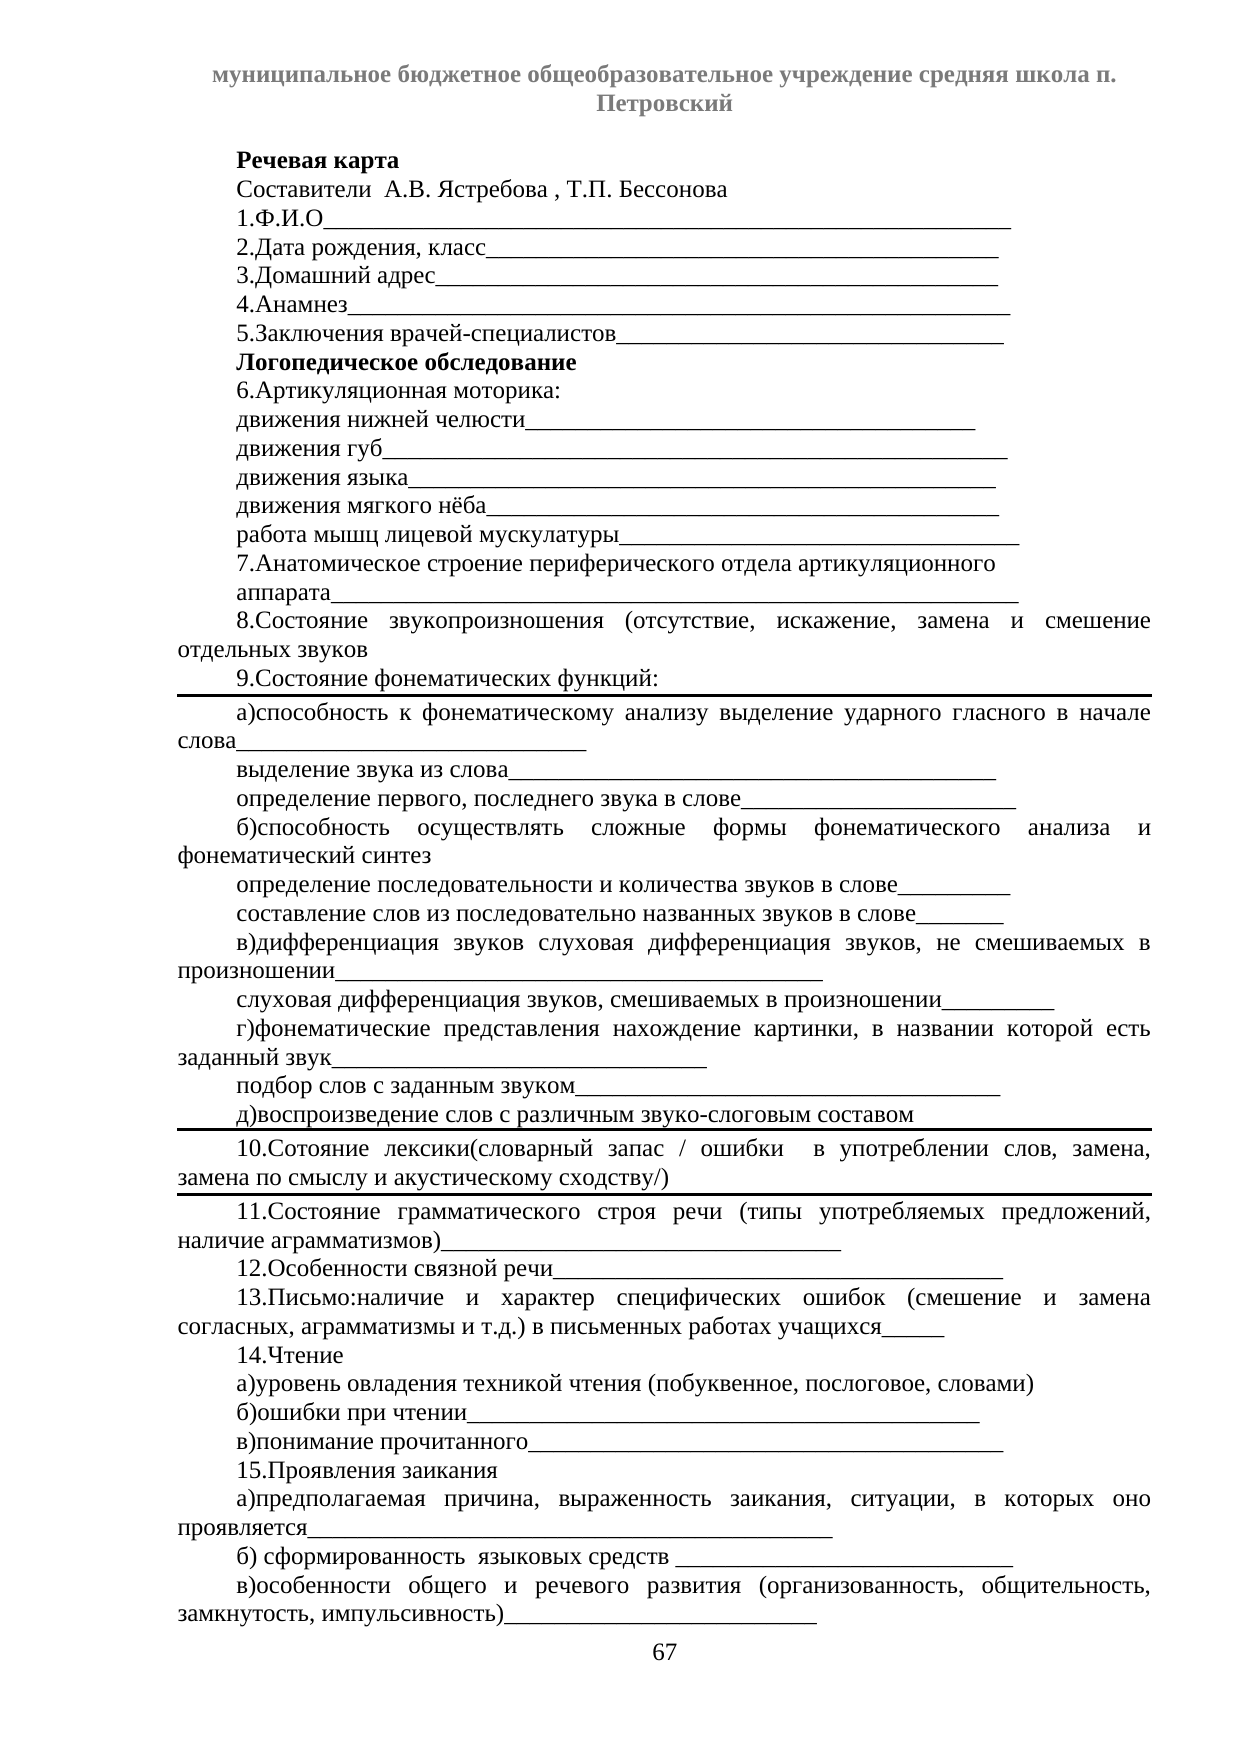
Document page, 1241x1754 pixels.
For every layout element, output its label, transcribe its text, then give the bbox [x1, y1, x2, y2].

text определение последовательности и количества звуков в слове_________ [177, 869, 1152, 898]
text д)воспроизведение слов с различным звуко-слоговым составом [177, 1099, 1152, 1128]
text 1.Ф.И.О_______________________________________________________ [177, 203, 1152, 232]
text движения губ__________________________________________________ [177, 433, 1152, 462]
text 10.Сотояние лексики(словарный запас / ошибки в употреблении слов, замена, замена по смыслу и акустическому сходству/) [177, 1131, 1152, 1193]
text б)способность осуществлять сложные формы фонематического анализа и фонематический синтез [177, 812, 1152, 869]
text Составители А.В. Ястребова , Т.П. Бессонова [177, 174, 1152, 203]
text 9.Состояние фонематических функций: [177, 663, 1152, 694]
text 11.Состояние грамматического строя речи (типы употребляемых предложений, наличие аграмматизмов)________________________________ [177, 1196, 1152, 1253]
text в)дифференциация звуков слуховая дифференциация звуков, не смешиваемых в произношении_______________________________________ [177, 927, 1152, 984]
text Речевая карта [177, 145, 1152, 174]
text 2.Дата рождения, класс_________________________________________ [177, 232, 1152, 260]
text 13.Письмо:наличие и характер специфических ошибок (смешение и замена согласных, аграмматизмы и т.д.) в письменных работах учащихся_____ [177, 1282, 1152, 1340]
text составление слов из последовательно названных звуков в слове_______ [177, 898, 1152, 927]
text в)понимание прочитанного______________________________________ [177, 1426, 1152, 1455]
text движения нижней челюсти____________________________________ [177, 404, 1152, 433]
text аппарата_______________________________________________________ [177, 577, 1152, 605]
text работа мышц лицевой мускулатуры________________________________ [177, 519, 1152, 548]
text 5.Заключения врачей-специалистов_______________________________ [177, 318, 1152, 347]
text 6.Артикуляционная моторика: [177, 375, 1152, 404]
text слуховая дифференциация звуков, смешиваемых в произношении_________ [177, 984, 1152, 1013]
text движения мягкого нёба_________________________________________ [177, 490, 1152, 519]
text а)предполагаемая причина, выраженность заикания, ситуации, в которых оно проявляется__________________________________________ [177, 1483, 1152, 1541]
text движения языка_______________________________________________ [177, 462, 1152, 490]
text Логопедическое обследование [177, 347, 1152, 375]
text б) сформированность языковых средств ___________________________ [177, 1541, 1152, 1570]
text а)способность к фонематическому анализу выделение ударного гласного в начале слова____________________________ [177, 697, 1152, 754]
text 12.Особенности связной речи____________________________________ [177, 1253, 1152, 1282]
text 4.Анамнез_____________________________________________________ [177, 289, 1152, 318]
text выделение звука из слова_______________________________________ [177, 754, 1152, 783]
text 14.Чтение [177, 1340, 1152, 1368]
text г)фонематические представления нахождение картинки, в названии которой есть заданный звук______________________________ [177, 1013, 1152, 1071]
text 7.Анатомическое строение периферического отдела артикуляционного [177, 548, 1152, 577]
text б)ошибки при чтении_________________________________________ [177, 1397, 1152, 1426]
text 8.Состояние звукопроизношения (отсутствие, искажение, замена и смешение отдельных звуков [177, 605, 1152, 663]
text 15.Проявления заикания [177, 1455, 1152, 1483]
text определение первого, последнего звука в слове______________________ [177, 783, 1152, 812]
text 3.Домашний адрес_____________________________________________ [177, 260, 1152, 289]
text а)уровень овладения техникой чтения (побуквенное, послоговое, словами) [177, 1368, 1152, 1397]
text в)особенности общего и речевого развития (организованность, общительность, замкнутость, импульсивность)_________________________ [177, 1570, 1152, 1627]
text подбор слов с заданным звуком__________________________________ [177, 1071, 1152, 1099]
